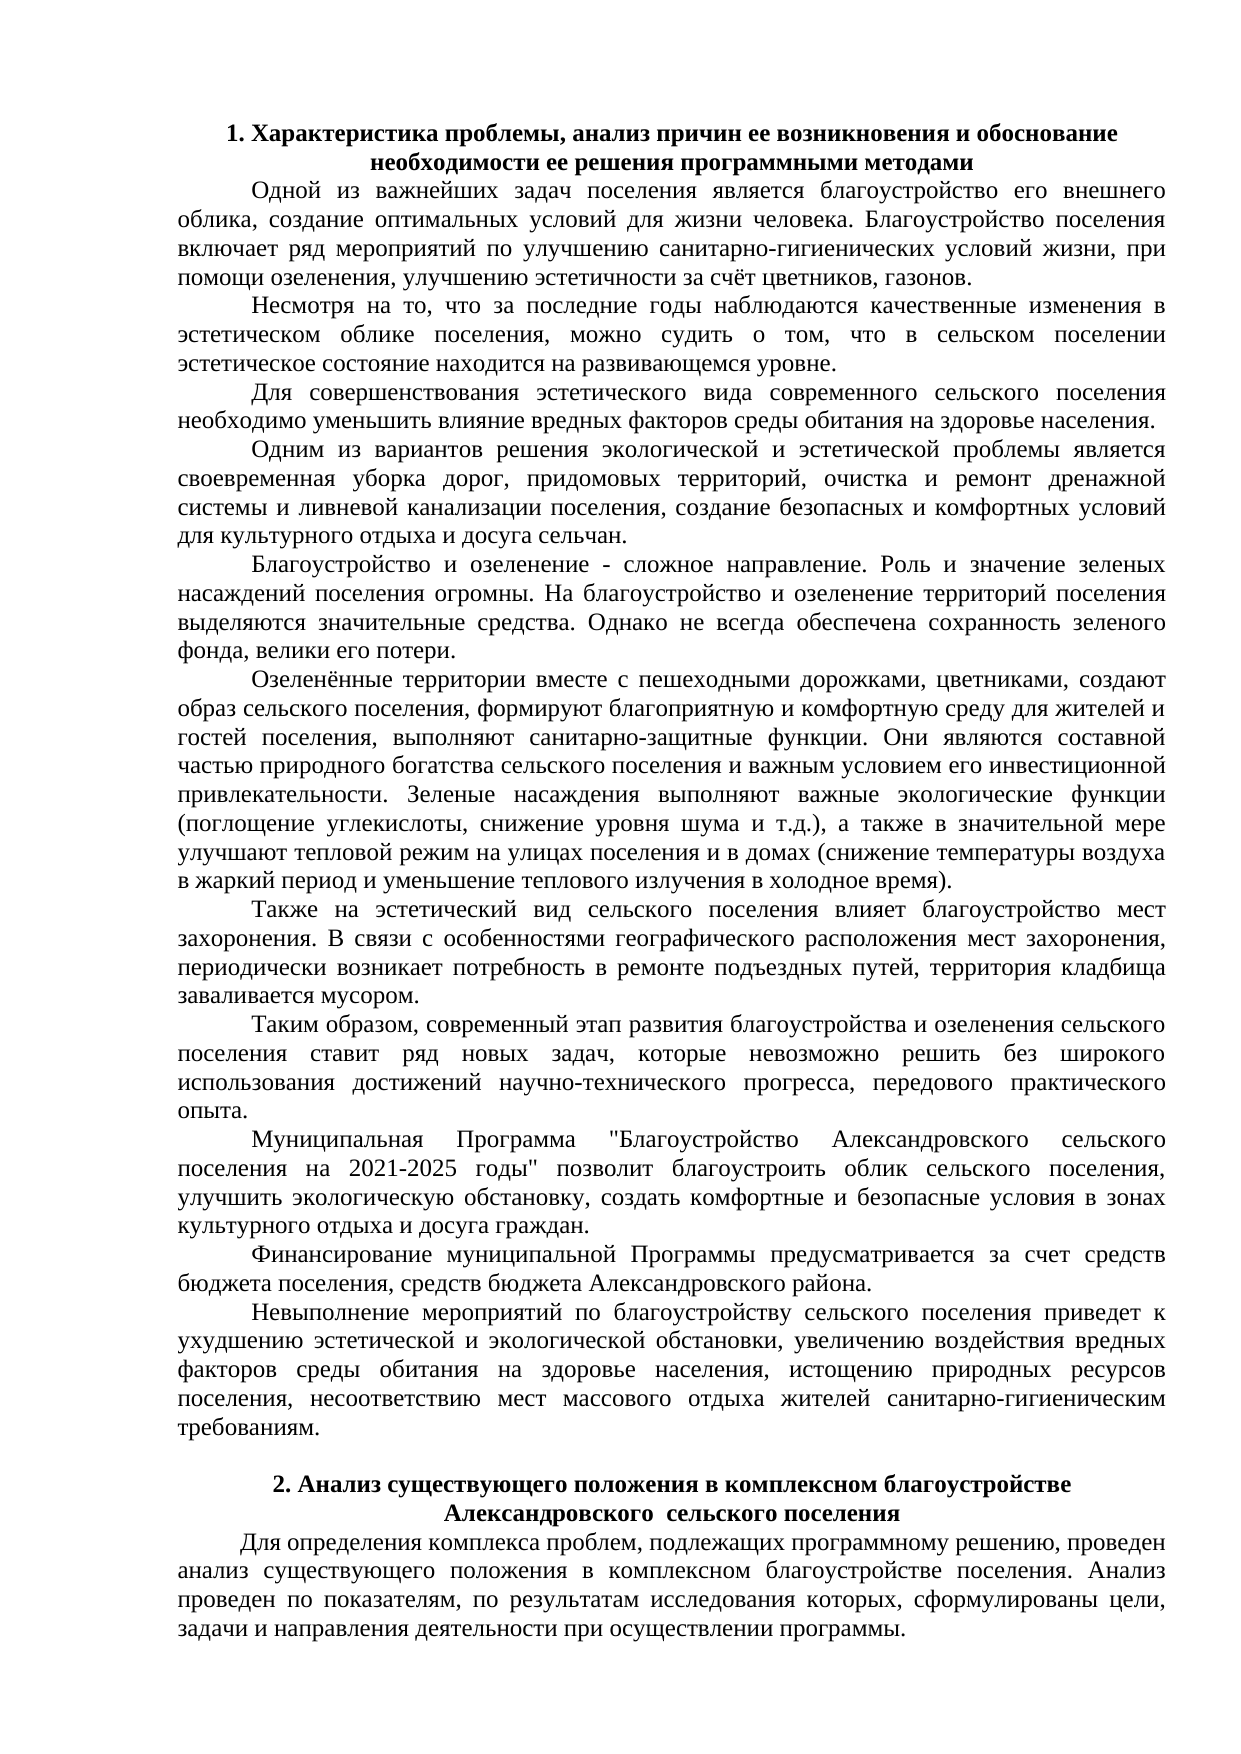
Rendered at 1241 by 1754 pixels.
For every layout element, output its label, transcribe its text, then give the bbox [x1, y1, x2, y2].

text Одной из важнейших задач поселения является благоустройство его внешнего облика, создание оптимальных условий для жизни человека. Благоустройство поселения включает ряд мероприятий по улучшению санитарно-гигиенических условий жизни, при помощи озеленения, улучшению эстетичности за счёт цветников, газонов. [177, 176, 1167, 291]
text Финансирование муниципальной Программы предусматривается за счет средств бюджета поселения, средств бюджета Александровского района. [177, 1239, 1167, 1297]
text Несмотря на то, что за последние годы наблюдаются качественные изменения в эстетическом облике поселения, можно судить о том, что в сельском поселении эстетическое состояние находится на развивающемся уровне. [177, 291, 1167, 377]
text Таким образом, современный этап развития благоустройства и озеленения сельского поселения ставит ряд новых задач, которые невозможно решить без широкого использования достижений научно-технического прогресса, передового практического опыта. [177, 1009, 1167, 1124]
text Благоустройство и озеленение - сложное направление. Роль и значение зеленых насаждений поселения огромны. На благоустройство и озеленение территорий поселения выделяются значительные средства. Однако не всегда обеспечена сохранность зеленого фонда, велики его потери. [177, 549, 1167, 664]
text 1. Характеристика проблемы, анализ причин ее возникновения и обоснование необходимости ее решения программными методами [177, 118, 1167, 176]
text Одним из вариантов решения экологической и эстетической проблемы является своевременная уборка дорог, придомовых территорий, очистка и ремонт дренажной системы и ливневой канализации поселения, создание безопасных и комфортных условий для культурного отдыха и досуга сельчан. [177, 434, 1167, 549]
text Также на эстетический вид сельского поселения влияет благоустройство мест захоронения. В связи с особенностями географического расположения мест захоронения, периодически возникает потребность в ремонте подъездных путей, территория кладбища заваливается мусором. [177, 894, 1167, 1009]
text Для совершенствования эстетического вида современного сельского поселения необходимо уменьшить влияние вредных факторов среды обитания на здоровье населения. [177, 377, 1167, 434]
text Озеленённые территории вместе с пешеходными дорожками, цветниками, создают образ сельского поселения, формируют благоприятную и комфортную среду для жителей и гостей поселения, выполняют санитарно-защитные функции. Они являются составной частью природного богатства сельского поселения и важным условием его инвестиционной привлекательности. Зеленые насаждения выполняют важные экологические функции (поглощение углекислоты, снижение уровня шума и т.д.), а также в значительной мере улучшают тепловой режим на улицах поселения и в домах (снижение температуры воздуха в жаркий период и уменьшение теплового излучения в холодное время). [177, 664, 1167, 894]
text 2. Анализ существующего положения в комплексном благоустройстве Александровского сельского поселения [177, 1469, 1167, 1527]
text Невыполнение мероприятий по благоустройству сельского поселения приведет к ухудшению эстетической и экологической обстановки, увеличению воздействия вредных факторов среды обитания на здоровье населения, истощению природных ресурсов поселения, несоответствию мест массового отдыха жителей санитарно-гигиеническим требованиям. [177, 1297, 1167, 1441]
text Для определения комплекса проблем, подлежащих программному решению, проведен анализ существующего положения в комплексном благоустройстве поселения. Анализ проведен по показателям, по результатам исследования которых, сформулированы цели, задачи и направления деятельности при осуществлении программы. [177, 1527, 1167, 1642]
text Муниципальная Программа "Благоустройство Александровского сельского поселения на 2021-2025 годы" позволит благоустроить облик сельского поселения, улучшить экологическую обстановку, создать комфортные и безопасные условия в зонах культурного отдыха и досуга граждан. [177, 1124, 1167, 1239]
